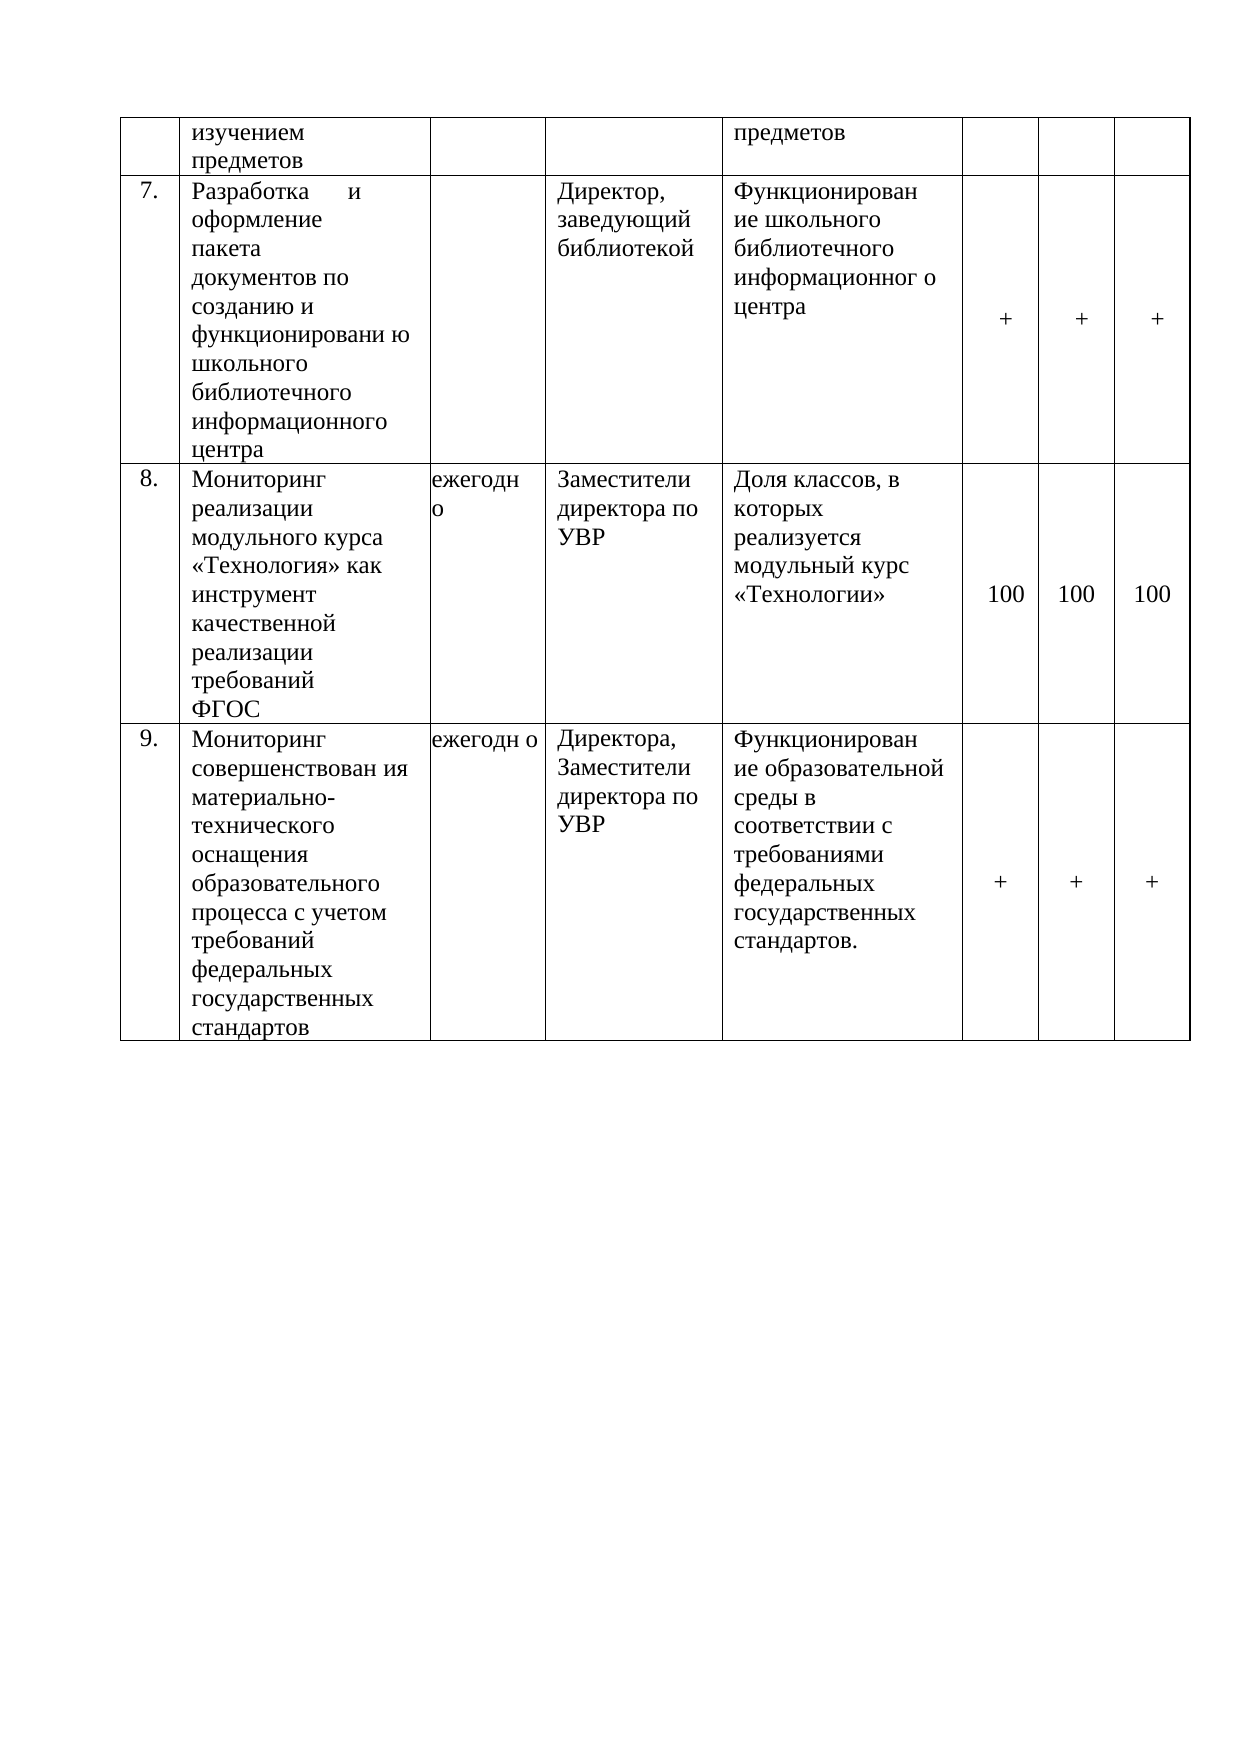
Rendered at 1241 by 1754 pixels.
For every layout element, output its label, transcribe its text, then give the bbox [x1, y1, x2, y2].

table_header [121, 118, 179, 175]
table_cell Мониторинг реализации модульного курса «Технология» как инструмент качественной реализации требований ФГОС [180, 464, 430, 723]
table_cell 100 [1115, 464, 1189, 723]
table_cell + [1039, 724, 1114, 1040]
table_cell + [1115, 176, 1189, 463]
table_header [1039, 118, 1114, 175]
table_cell + [1039, 176, 1114, 463]
table_cell Функционирован ие школьного библиотечного информационног о центра [723, 176, 962, 463]
table_cell 9. [121, 724, 179, 1040]
table_cell Разработка и оформление пакета документов по созданию и функционировани ю школьного библиотечного информационного центра [180, 176, 430, 463]
table_header [546, 118, 722, 175]
table_cell + [1115, 724, 1189, 1040]
table_cell 100 [1039, 464, 1114, 723]
table_header [431, 118, 545, 175]
table_cell Директора, Заместители директора по УВР [546, 724, 722, 1040]
table_cell 100 [963, 464, 1038, 723]
table_cell + [963, 176, 1038, 463]
table_header [963, 118, 1038, 175]
table_cell Функционирован ие образовательной среды в соответствии с требованиями федеральных государственных стандартов. [723, 724, 962, 1040]
table_cell Директор, заведующий библиотекой [546, 176, 722, 463]
table_cell ежегодн о [431, 464, 545, 723]
table_header [1115, 118, 1189, 175]
table_cell Заместители директора по УВР [546, 464, 722, 723]
table_cell Доля классов, в которых реализуется модульный курс «Технологии» [723, 464, 962, 723]
table_cell Мониторинг совершенствован ия материально- технического оснащения образовательного процесса с учетом требований федеральных государственных стандартов [180, 724, 430, 1040]
table_cell + [963, 724, 1038, 1040]
table_cell 7. [121, 176, 179, 463]
table_cell 8. [121, 464, 179, 723]
table_header предметов [723, 118, 962, 175]
table_cell ежегодн о [431, 724, 545, 1040]
table_cell [431, 176, 545, 463]
table_header изучением предметов [180, 118, 430, 175]
